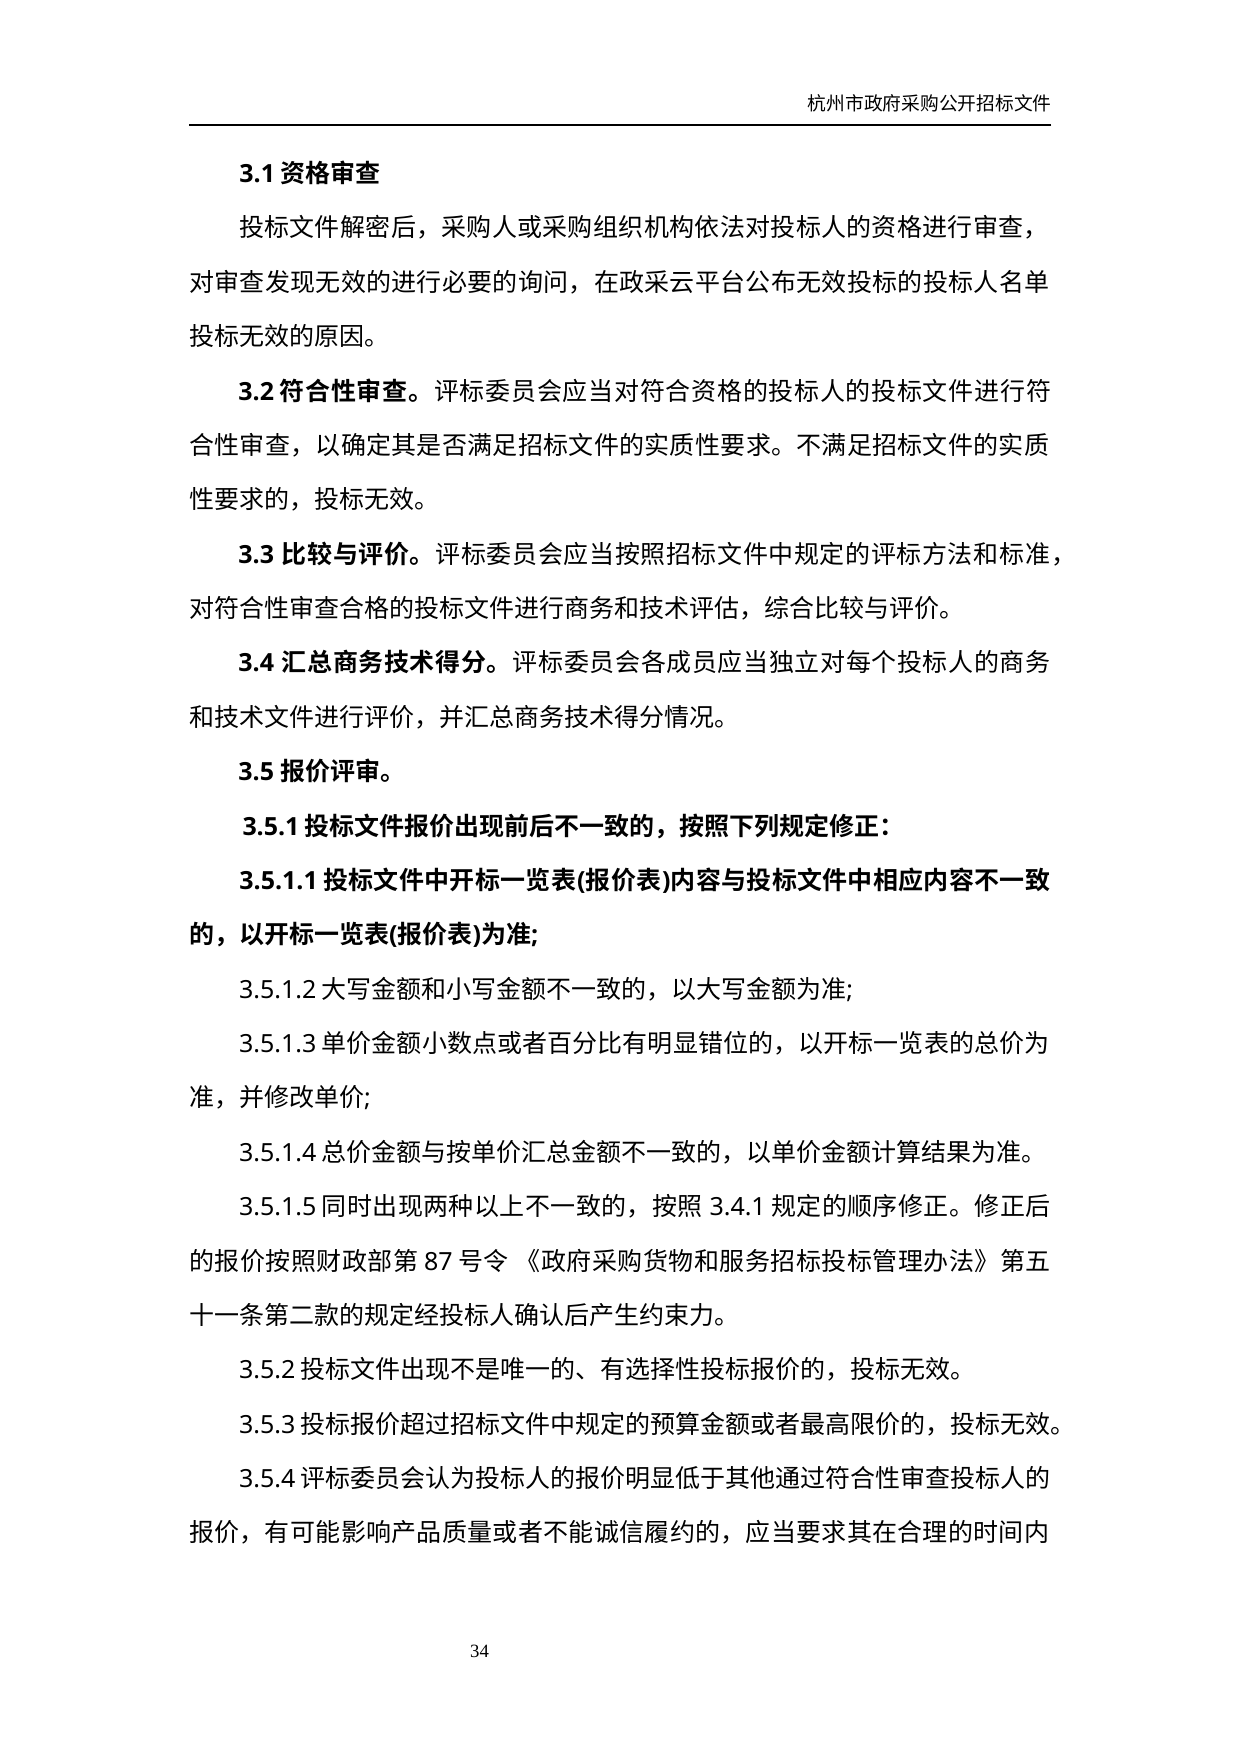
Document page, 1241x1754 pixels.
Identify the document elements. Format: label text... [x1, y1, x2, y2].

text 3.4 汇总商务技术得分。评标委员会各成员应当独立对每个投标人的商务和技术文件进行评价，并汇总商务技术得分情况。 [189, 643, 1051, 733]
text 3.5.3投标报价超过招标文件中规定的预算金额或者最高限价的，投标无效。 [189, 1404, 1051, 1440]
text 3.5.1.2大写金额和小写金额不一致的，以大写金额为准; [189, 969, 1051, 1005]
text 3.5.1.1投标文件中开标一览表(报价表)内容与投标文件中相应内容不一致的，以开标一览表(报价表)为准; [189, 860, 1051, 951]
text 3.5 报价评审。 [189, 752, 1051, 788]
text 3.5.1投标文件报价出现前后不一致的，按照下列规定修正： [189, 806, 1051, 842]
text 3.5.1.3单价金额小数点或者百分比有明显错位的，以开标一览表的总价为准，并修改单价; [189, 1023, 1051, 1114]
text 3.5.2投标文件出现不是唯一的、有选择性投标报价的，投标无效。 [189, 1350, 1051, 1386]
text 投标文件解密后，采购人或采购组织机构依法对投标人的资格进行审查，对审查发现无效的进行必要的询问，在政采云平台公布无效投标的投标人名单、投标无效的原因。 [189, 208, 1051, 353]
text 3.5.1.4总价金额与按单价汇总金额不一致的，以单价金额计算结果为准。 [189, 1132, 1051, 1168]
text 3.1资格审查 [189, 153, 1051, 190]
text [189, 1458, 1051, 1549]
text 3.5.1.5同时出现两种以上不一致的，按照3.4.1规定的顺序修正。修正后的报价按照财政部第87号令 《政府采购货物和服务招标投标管理办法》第五十一条第二款的规定经投标人确认后产生约束力。 [189, 1187, 1051, 1332]
text 3.2符合性审查。评标委员会应当对符合资格的投标人的投标文件进行符合性审查，以确定其是否满足招标文件的实质性要求。不满足招标文件的实质性要求的，投标无效。 [189, 371, 1051, 516]
text 3.3 比较与评价。评标委员会应当按照招标文件中规定的评标方法和标准，对符合性审查合格的投标文件进行商务和技术评估，综合比较与评价。 [189, 534, 1051, 625]
